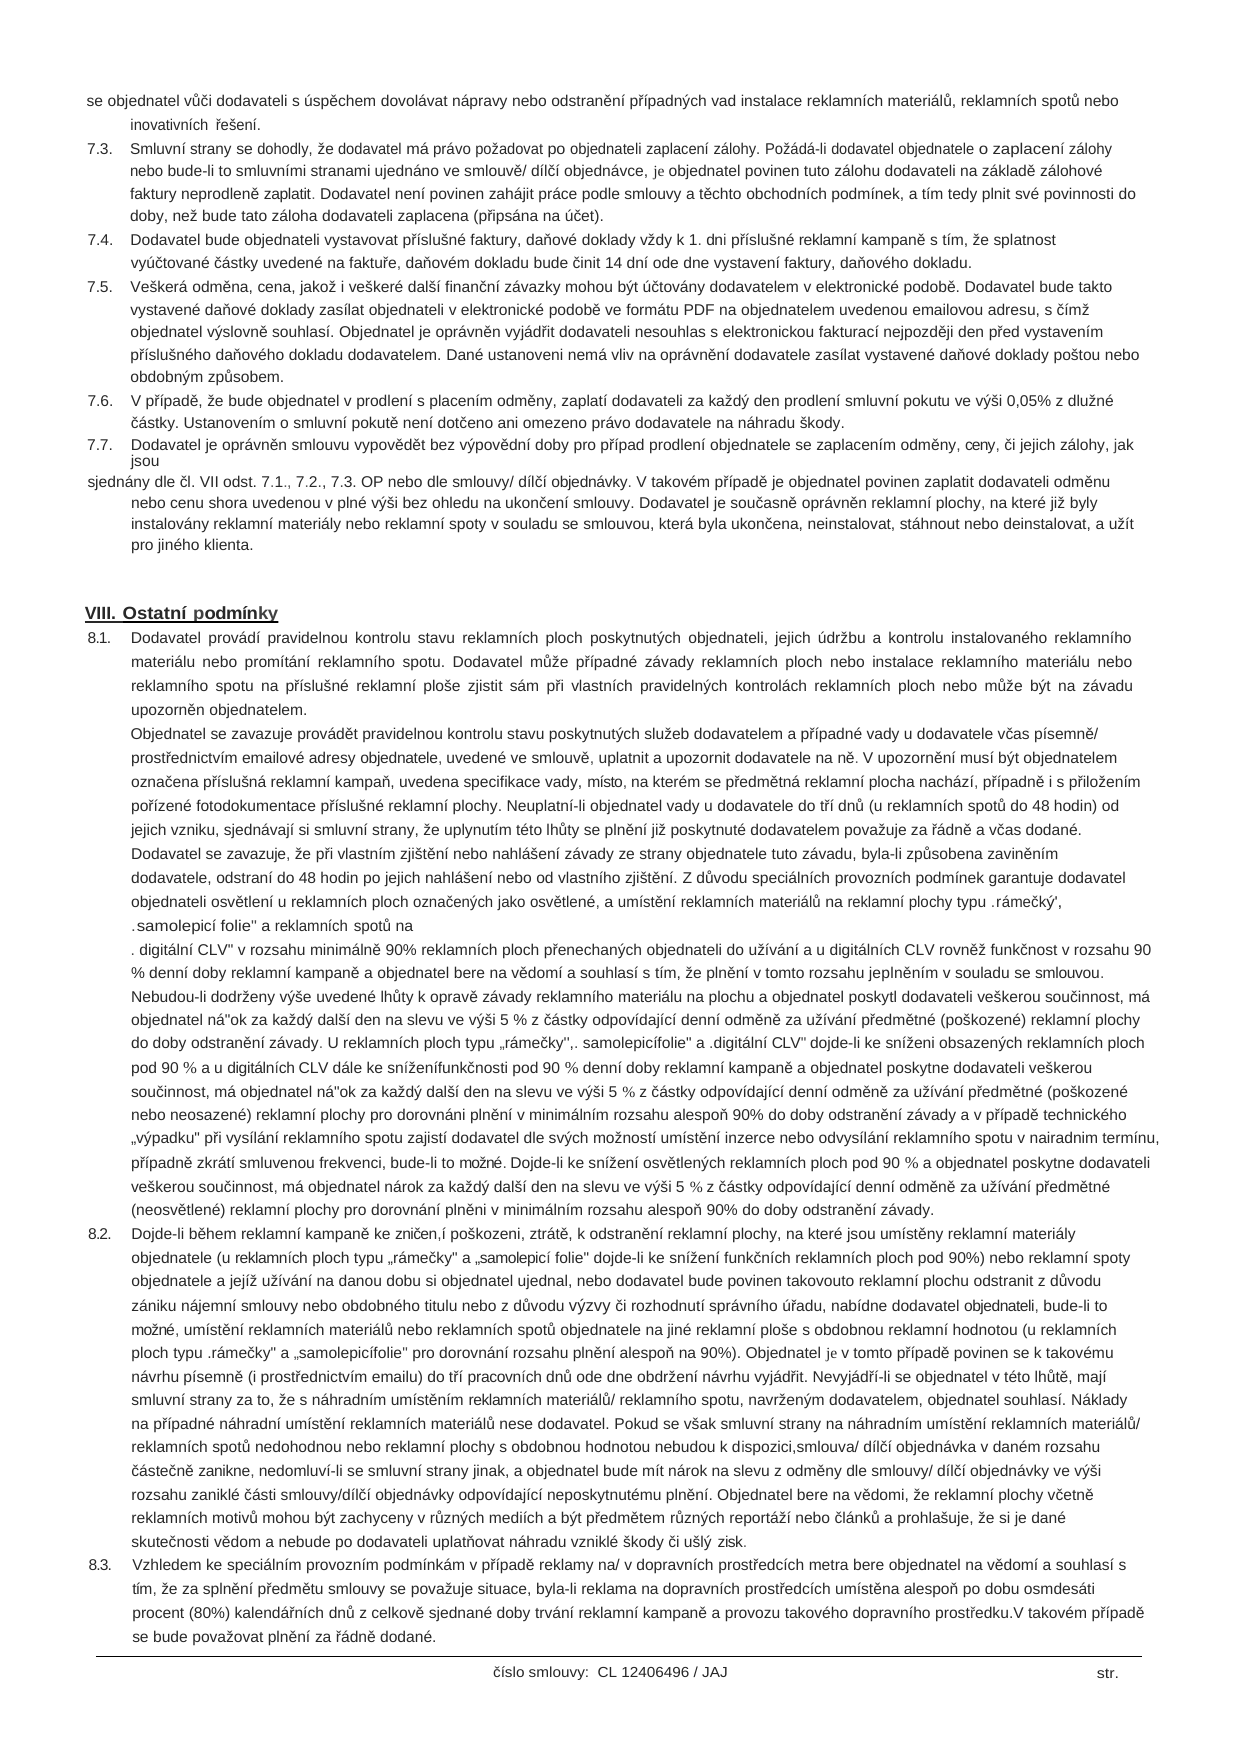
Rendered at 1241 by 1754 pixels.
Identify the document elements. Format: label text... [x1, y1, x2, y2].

list Vzhledem ke speciálním provozním podmínkám v případě reklamy na/ v dopravních prostředcích metra bere objednatel na vědomí a souhlasí s tím, že za splnění předmětu smlouvy se považuje situace, byla-li reklama na dopravních prostředcích umístěna alespoň po dobu osmdesáti procent (80%) kalendářních dnů z celkově sjednané doby trvání reklamní kampaně a provozu takového dopravního prostředku.V takovém případě se bude považovat plnění za řádně dodané. [88, 1556, 1145, 1646]
subtitle Ostatní podmínky [84, 603, 1161, 623]
list Dodavatel je oprávněn smlouvu vypovědět bez výpovědní doby pro případ prodlení objednatele se zaplacením odměny, ceny, či jejich zálohy, jak jsou [87, 437, 1161, 470]
text se objednatel vůči dodavateli s úspěchem dovolávat nápravy nebo odstranění případných vad instalace reklamních materiálů, reklamních spotů nebo inovativních řešení. [86, 92, 1143, 133]
text sjednány dle čl. VII odst. 7.1., 7.2., 7.3. OP nebo dle smlouvy/ dílčí objednávky. V takovém případě je objednatel povinen zaplatit dodavateli odměnu nebo cenu shora uvedenou v plné výši bez ohledu na ukončení smlouvy. Dodavatel je současně oprávněn reklamní plochy, na které již byly instalovány reklamní materiály nebo reklamní spoty v souladu se smlouvou, která byla ukončena, neinstalovat, stáhnout nebo deinstalovat, a užít pro jiného klienta. [87, 473, 1143, 554]
list V případě, že bude objednatel v prodlení s placením odměny, zaplatí dodavateli za každý den prodlení smluvní pokutu ve výši 0,05% z dlužné částky. Ustanovením o smluvní pokutě není dotčeno ani omezeno právo dodavatele na náhradu škody. [87, 392, 1133, 432]
text . digitální CLV" v rozsahu minimálně 90% reklamních ploch přenechaných objednateli do užívání a u digitálních CLV rovněž funkčnost v rozsahu 90 % denní doby reklamní kampaně a objednatel bere na vědomí a souhlasí s tím, že plnění v tomto rozsahu jeplněním v souladu se smlouvou. Nebudou-li dodrženy výše uvedené lhůty k opravě závady reklamního materiálu na plochu a objednatel poskytl dodavateli veškerou součinnost, má objednatel ná"ok za každý další den na slevu ve výši 5 % z částky odpovídající denní odměně za užívání předmětné (poškozené) reklamní plochy do doby odstranění závady. U reklamních ploch typu „rámečky'',. samolepicífolie" a .digitální CLV" dojde-li ke sníženi obsazených reklamních ploch pod 90 % a u digitálních CLV dále ke sníženífunkčnosti pod 90 % denní doby reklamní kampaně a objednatel poskytne dodavateli veškerou součinnost, má objednatel ná"ok za každý další den na slevu ve výši 5 % z částky odpovídající denní odměně za užívání předmětné (poškozené nebo neosazené) reklamní plochy pro dorovnáni plnění v minimálním rozsahu alespoň 90% do doby odstranění závady a v případě technického „výpadku" při vysílání reklamního spotu zajistí dodavatel dle svých možností umístění inzerce nebo odvysílání reklamního spotu v nairadnim termínu, případně zkrátí smluvenou frekvenci, bude-li to možné. Dojde-li ke snížení osvětlených reklamních ploch pod 90 % a objednatel poskytne dodavateli veškerou součinnost, má objednatel nárok za každý další den na slevu ve výši 5 % z částky odpovídající denní odměně za užívání předmětné (neosvětlené) reklamní plochy pro dorovnání plněni v minimálním rozsahu alespoň 90% do doby odstranění závady. [130, 941, 1161, 1219]
list Dodavatel provádí pravidelnou kontrolu stavu reklamních ploch poskytnutých objednateli, jejich údržbu a kontrolu instalovaného reklamního materiálu nebo promítání reklamního spotu. Dodavatel může případné závady reklamních ploch nebo instalace reklamního materiálu nebo reklamního spotu na příslušné reklamní ploše zjistit sám při vlastních pravidelných kontrolách reklamních ploch nebo může být na závadu upozorněn objednatelem. [87, 629, 1133, 719]
list Dojde-li během reklamní kampaně ke zničen,í poškozeni, ztrátě, k odstranění reklamní plochy, na které jsou umístěny reklamní materiály objednatele (u reklamních ploch typu „rámečky" a „samolepicí folie" dojde-li ke snížení funkčních reklamních ploch pod 90%) nebo reklamní spoty objednatele a jejíž užívání na danou dobu si objednatel ujednal, nebo dodavatel bude povinen takovouto reklamní plochu odstranit z důvodu zániku nájemní smlouvy nebo obdobného titulu nebo z důvodu výzvy či rozhodnutí správního úřadu, nabídne dodavatel objednateli, bude-li to možné, umístění reklamních materiálů nebo reklamních spotů objednatele na jiné reklamní ploše s obdobnou reklamní hodnotou (u reklamních ploch typu .rámečky" a „samolepicífolie" pro dorovnání rozsahu plnění alespoň na 90%). Objednatel je v tomto případě povinen se k takovému návrhu písemně (i prostřednictvím emailu) do tří pracovních dnů ode dne obdržení návrhu vyjádřit. Nevyjádří-li se objednatel v této lhůtě, mají smluvní strany za to, že s náhradním umístěním reklamních materiálů/ reklamního spotu, navrženým dodavatelem, objednatel souhlasí. Náklady na případné náhradní umístění reklamních materiálů nese dodavatel. Pokud se však smluvní strany na náhradním umístění reklamních materiálů/ reklamních spotů nedohodnou nebo reklamní plochy s obdobnou hodnotou nebudou k dispozici,smlouva/ dílčí objednávka v daném rozsahu částečně zanikne, nedomluví-li se smluvní strany jinak, a objednatel bude mít nárok na slevu z odměny dle smlouvy/ dílčí objednávky ve výši rozsahu zaniklé části smlouvy/dílčí objednávky odpovídající neposkytnutému plnění. Objednatel bere na vědomi, že reklamní plochy včetně reklamních motivů mohou být zachyceny v různých mediích a být předmětem různých reportáží nebo článků a prohlašuje, že si je dané skutečnosti vědom a nebude po dodavateli uplatňovat náhradu vzniklé škody či ušlý zisk. [88, 1225, 1147, 1550]
list Dodavatel bude objednateli vystavovat příslušné faktury, daňové doklady vždy k 1. dni příslušné reklamní kampaně s tím, že splatnost vyúčtované částky uvedené na faktuře, daňovém dokladu bude činit 14 dní ode dne vystavení faktury, daňového dokladu. [87, 231, 1108, 272]
list Smluvní strany se dohodly, že dodavatel má právo požadovat po objednateli zaplacení zálohy. Požádá-li dodavatel objednatele o zaplacení zálohy nebo bude-li to smluvními stranami ujednáno ve smlouvě/ dílčí objednávce, je objednatel povinen tuto zálohu dodavateli na základě zálohové faktury neprodleně zaplatit. Dodavatel není povinen zahájit práce podle smlouvy a těchto obchodních podmínek, a tím tedy plnit své povinnosti do doby, než bude tato záloha dodavateli zaplacena (připsána na účet). [87, 139, 1143, 225]
text Objednatel se zavazuje provádět pravidelnou kontrolu stavu poskytnutých služeb dodavatelem a případné vady u dodavatele včas písemně/ prostřednictvím emailové adresy objednatele, uvedené ve smlouvě, uplatnit a upozornit dodavatele na ně. V upozornění musí být objednatelem označena příslušná reklamní kampaň, uvedena specifikace vady, místo, na kterém se předmětná reklamní plocha nachází, případně i s přiložením pořízené fotodokumentace příslušné reklamní plochy. Neuplatní-li objednatel vady u dodavatele do tří dnů (u reklamních spotů do 48 hodin) od jejich vzniku, sjednávají si smluvní strany, že uplynutím této lhůty se plnění již poskytnuté dodavatelem považuje za řádně a včas dodané. Dodavatel se zavazuje, že při vlastním zjištění nebo nahlášení závady ze strany objednatele tuto závadu, byla-li způsobena zaviněním dodavatele, odstraní do 48 hodin po jejich nahlášení nebo od vlastního zjištění. Z důvodu speciálních provozních podmínek garantuje dodavatel objednateli osvětlení u reklamních ploch označených jako osvětlené, a umístění reklamních materiálů na reklamní plochy typu .rámečký', .samolepicí folie" a reklamních spotů na [130, 725, 1143, 935]
list Veškerá odměna, cena, jakož i veškeré další finanční závazky mohou být účtovány dodavatelem v elektronické podobě. Dodavatel bude takto vystavené daňové doklady zasílat objednateli v elektronické podobě ve formátu PDF na objednatelem uvedenou emailovou adresu, s čímž objednatel výslovně souhlasí. Objednatel je oprávněn vyjádřit dodavateli nesouhlas s elektronickou fakturací nejpozději den před vystavením příslušného daňového dokladu dodavatelem. Dané ustanoveni nemá vliv na oprávnění dodavatele zasílat vystavené daňové doklady poštou nebo obdobným způsobem. [87, 278, 1147, 386]
